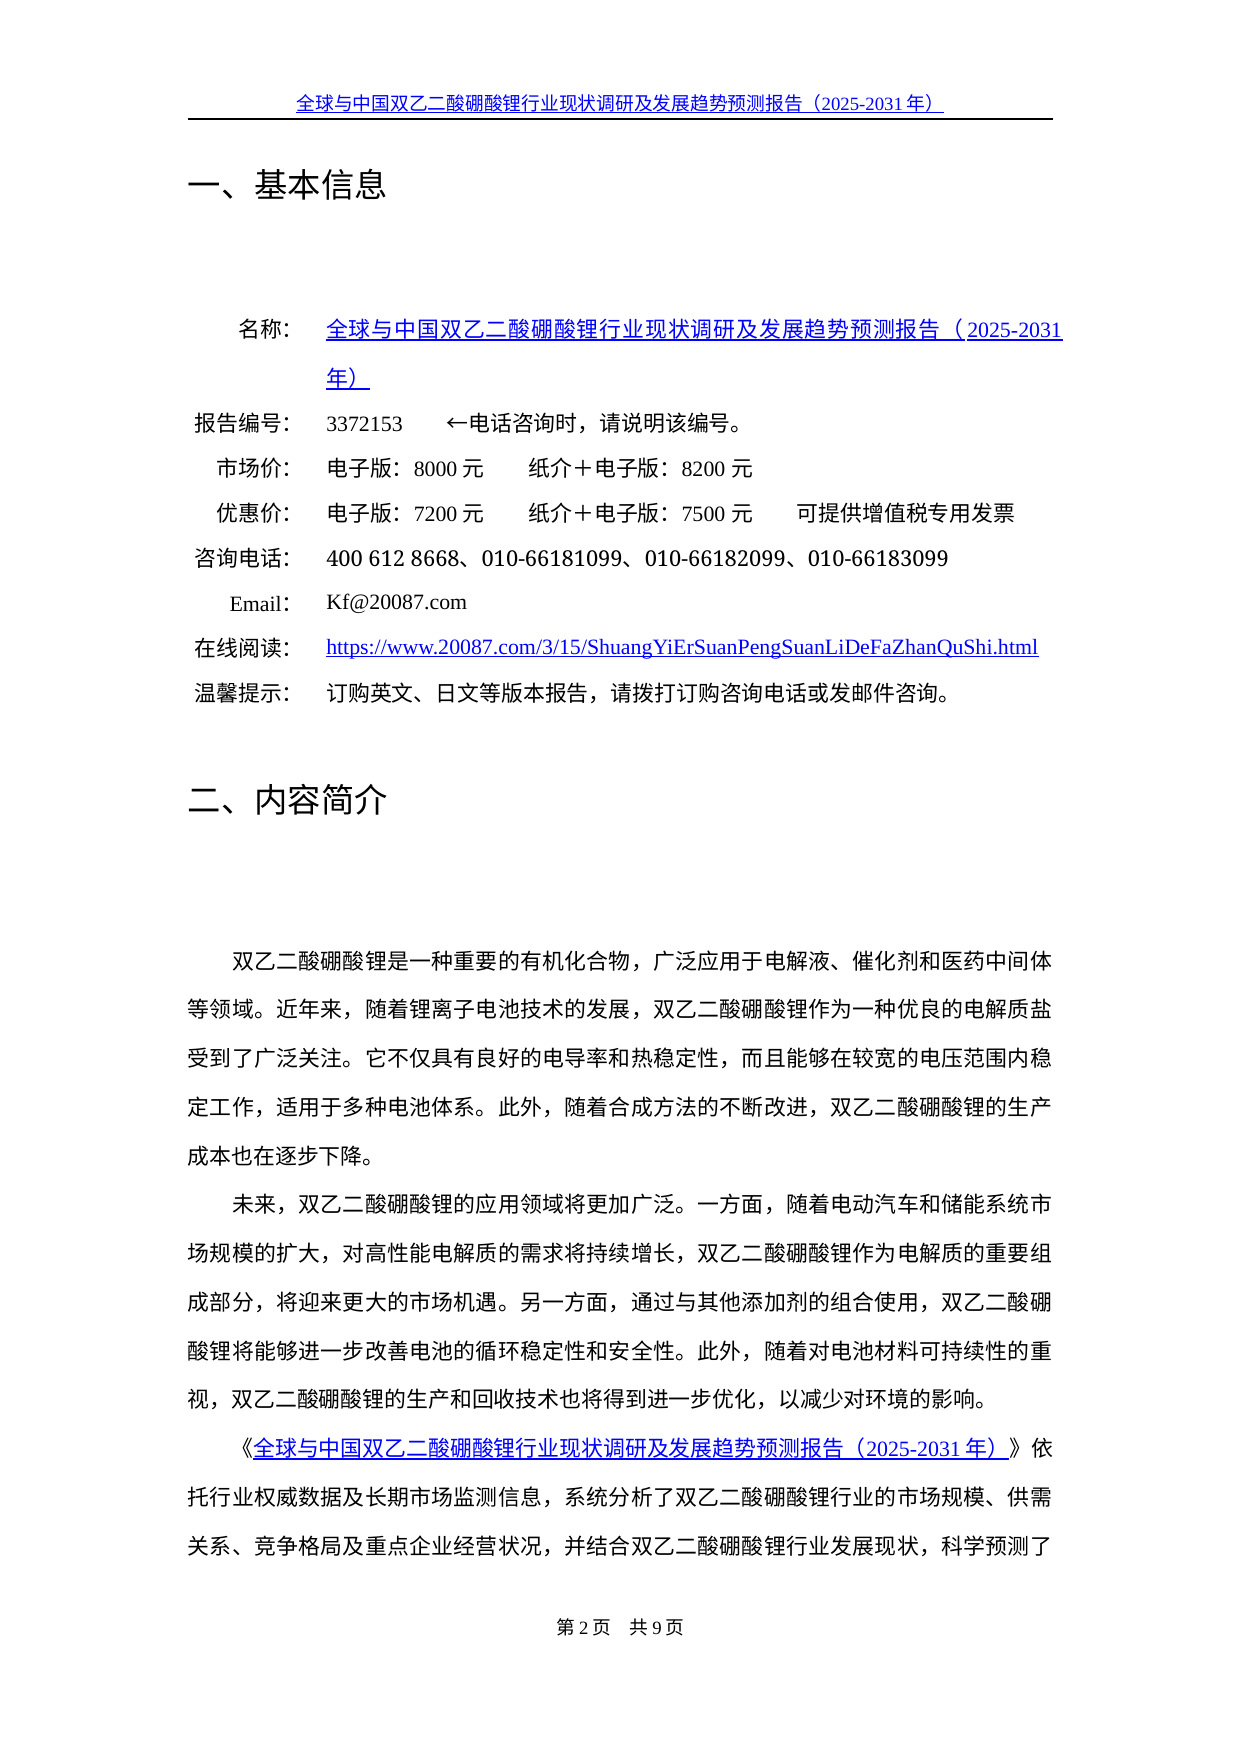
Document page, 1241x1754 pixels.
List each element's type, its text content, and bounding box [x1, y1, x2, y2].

table_cell 电子版：8000 元 纸介＋电子版：8200 元 [315, 450, 1073, 495]
table_cell [315, 630, 1073, 675]
table_cell 3372153 ←电话咨询时，请说明该编号。 [315, 405, 1073, 450]
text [187, 943, 1053, 1561]
table_header 名称： [167, 312, 315, 405]
title 一、基本信息 [187, 150, 1053, 215]
table_cell 订购英文、日文等版本报告，请拨打订购咨询电话或发邮件咨询。 [315, 675, 1073, 720]
table_cell Email： [167, 585, 315, 630]
table_cell 温馨提示： [167, 675, 315, 720]
table_cell Kf@20087.com [315, 585, 1073, 630]
table_cell 优惠价： [167, 495, 315, 540]
table_cell 电子版：7200 元 纸介＋电子版：7500 元 可提供增值税专用发票 [315, 495, 1073, 540]
table_cell 咨询电话： [167, 540, 315, 585]
table_cell 市场价： [167, 450, 315, 495]
title 二、内容简介 [187, 766, 1053, 831]
table_cell 报告编号： [167, 405, 315, 450]
table_cell 400 612 8668、010-66181099、010-66182099、010-66183099 [315, 540, 1073, 585]
table_cell 在线阅读： [167, 630, 315, 675]
table_header 全球与中国双乙二酸硼酸锂行业现状调研及发展趋势预测报告（2025-2031年） [315, 312, 1073, 405]
